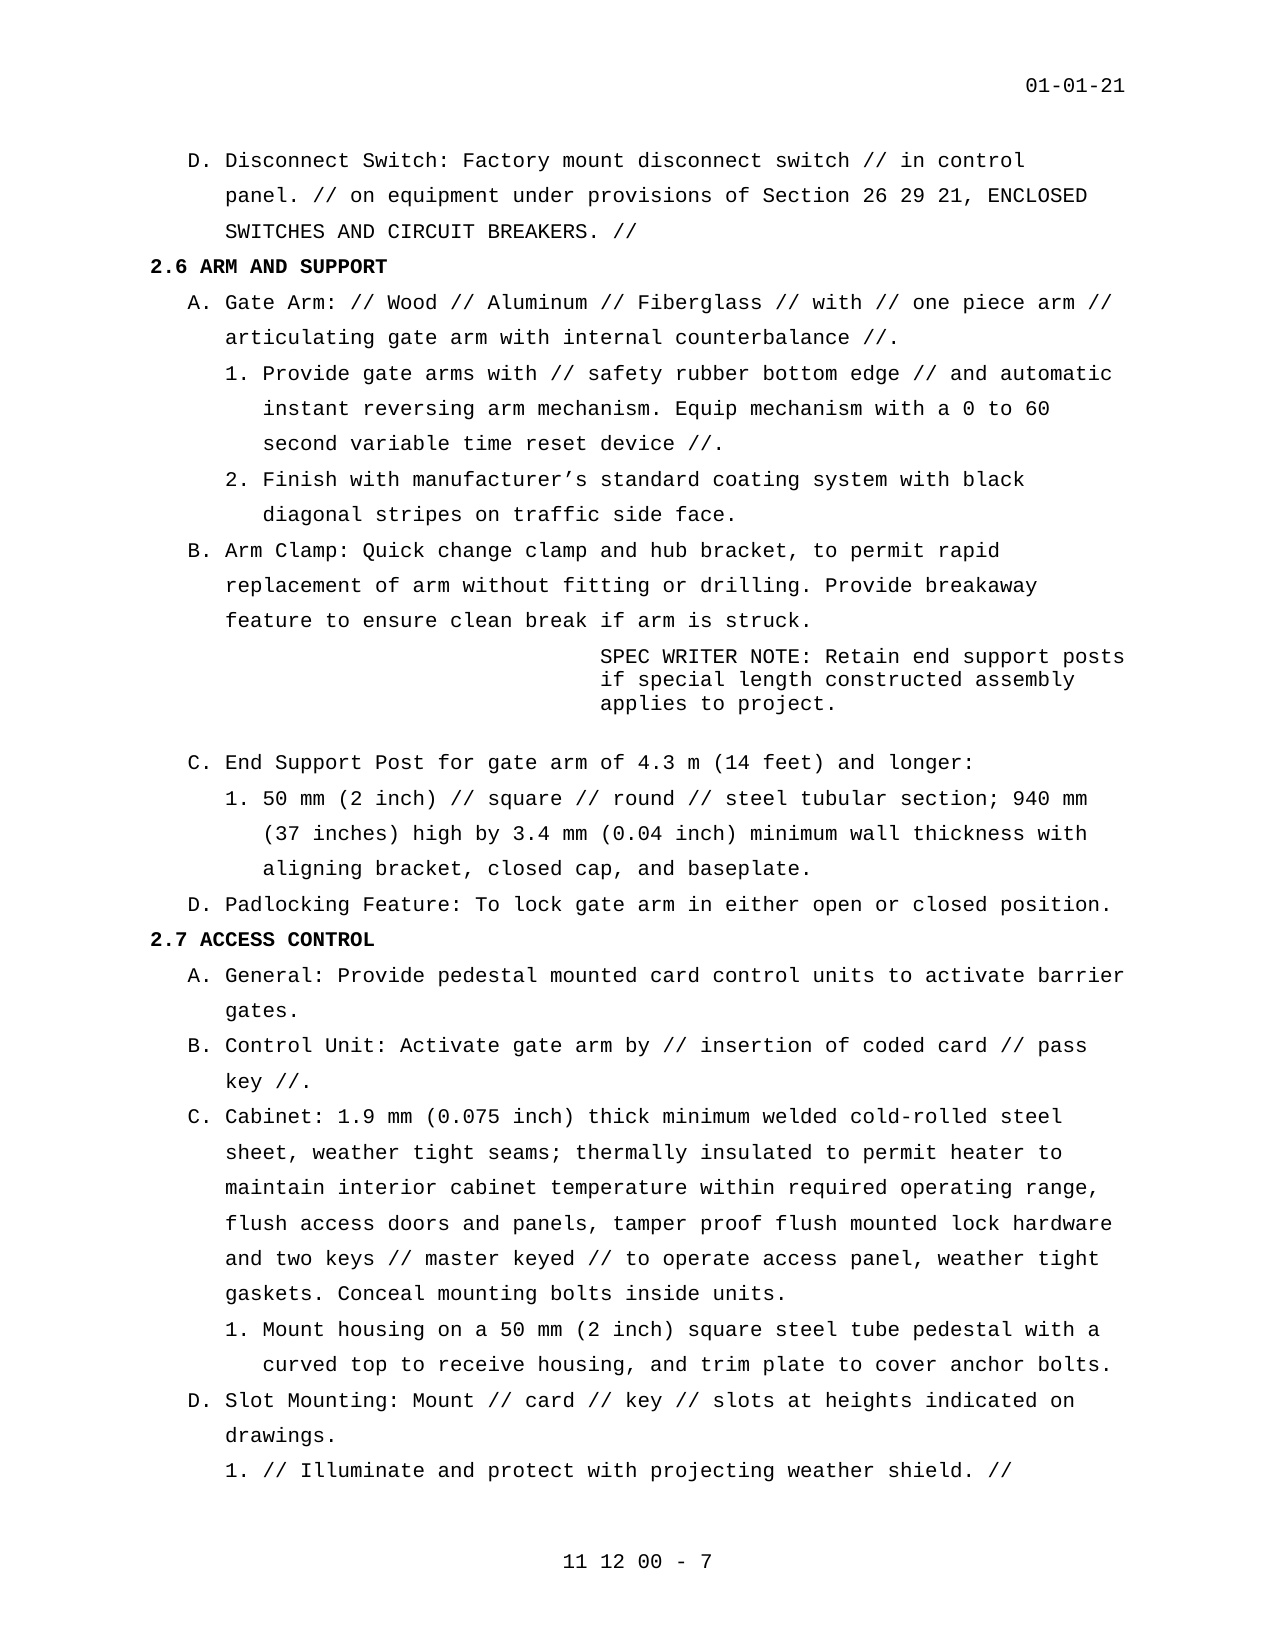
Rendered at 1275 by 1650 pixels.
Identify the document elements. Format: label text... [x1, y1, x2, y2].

text End Support Post for gate arm of 4.3 m (14 feet) and longer: [187, 752, 1125, 776]
text Arm Clamp: Quick change clamp and hub bracket, to permit rapid replacement of arm without fitting or drilling. Provide breakaway feature to ensure clean break if arm is struck. [187, 539, 1125, 634]
text // Illuminate and protect with projecting weather shield. // [225, 1461, 1125, 1484]
text General: Provide pedestal mounted card control units to activate barrier gates. [187, 965, 1125, 1024]
text Padlocking Feature: To lock gate arm in either open or closed position. [187, 894, 1125, 917]
text ARM AND SUPPORT [150, 256, 1125, 280]
text Cabinet: 1.9 mm (0.075 inch) thick minimum welded cold-rolled steel sheet, weather tight seams; thermally insulated to permit heater to maintain interior cabinet temperature within required operating range, flush access doors and panels, tamper proof flush mounted lock hardware and two keys // master keyed // to operate access panel, weather tight gaskets. Conceal mounting bolts inside units. [187, 1106, 1125, 1307]
text Control Unit: Activate gate arm by // insertion of coded card // pass key //. [187, 1036, 1125, 1094]
text SPEC WRITER NOTE: Retain end support posts if special length constructed assembly applies to project. [600, 646, 1125, 717]
text ACCESS CONTROL [150, 929, 1125, 953]
text Finish with manufacturer’s standard coating system with black diagonal stripes on traffic side face. [225, 469, 1125, 528]
text Slot Mounting: Mount // card // key // slots at heights indicated on drawings. [187, 1390, 1125, 1449]
text Disconnect Switch: Factory mount disconnect switch // in control panel. // on equipment under provisions of Section 26 29 21, ENCLOSED SWITCHES AND CIRCUIT BREAKERS. // [187, 150, 1125, 244]
text 50 mm (2 inch) // square // round // steel tubular section; 940 mm (37 inches) high by 3.4 mm (0.04 inch) minimum wall thickness with aligning bracket, closed cap, and baseplate. [225, 788, 1125, 882]
text Provide gate arms with // safety rubber bottom edge // and automatic instant reversing arm mechanism. Equip mechanism with a 0 to 60 second variable time reset device //. [225, 362, 1125, 457]
text Mount housing on a 50 mm (2 inch) square steel tube pedestal with a curved top to receive housing, and trim plate to cover anchor bolts. [225, 1319, 1125, 1378]
text Gate Arm: // Wood // Aluminum // Fiberglass // with // one piece arm // articulating gate arm with internal counterbalance //. [187, 292, 1125, 351]
